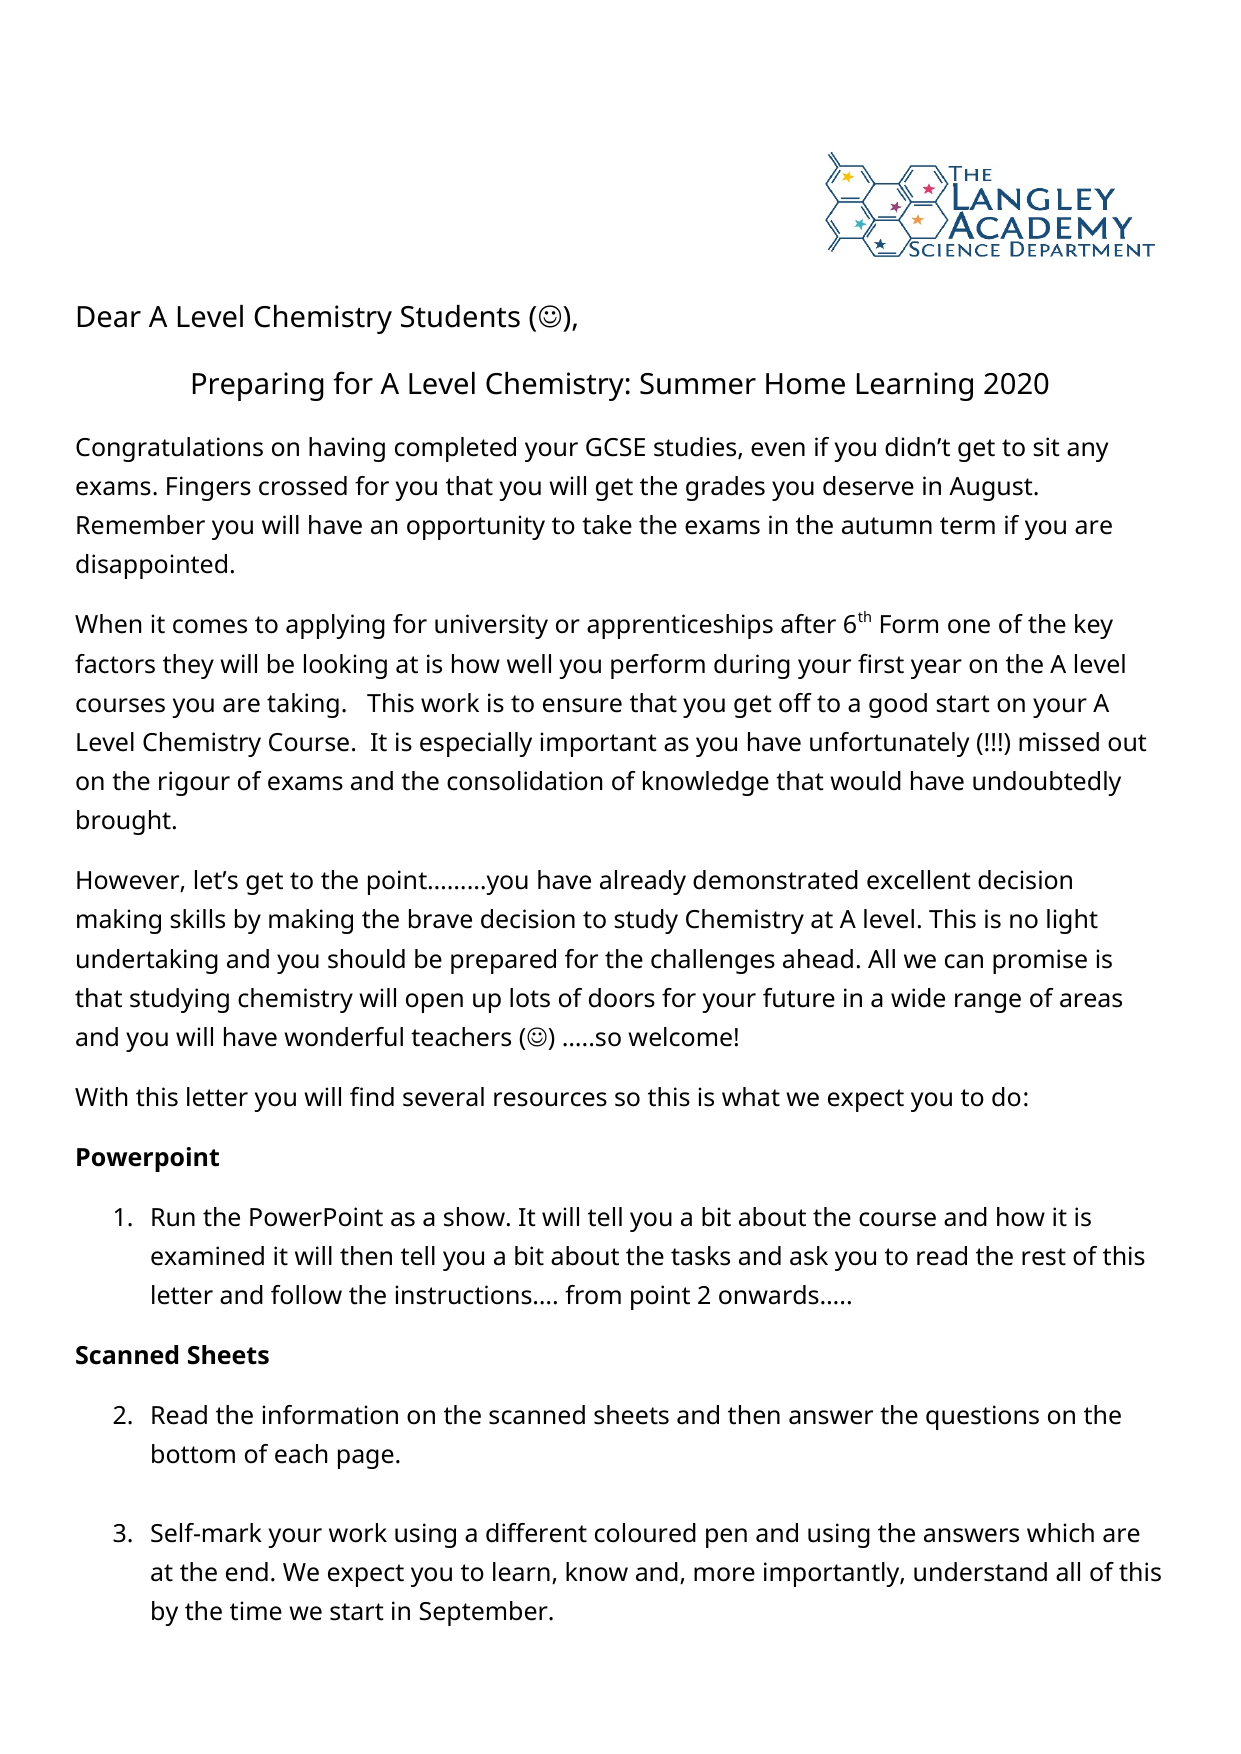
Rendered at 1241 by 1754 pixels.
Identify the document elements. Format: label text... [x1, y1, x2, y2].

text Preparing for A Level Chemistry: Summer Home Learning 2020 [75, 363, 1165, 403]
text Congratulations on having completed your GCSE studies, even if you didn’t get to sit any exams. Fingers crossed for you that you will get the grades you deserve in August. Remember you will have an opportunity to take the exams in the autumn term if you are disappointed. [75, 429, 1165, 581]
list Run the PowerPoint as a show. It will tell you a bit about the course and how it is examined it will then tell you a bit about the tasks and ask you to read the rest of this letter and follow the instructions…. from point 2 onwards….. [112, 1199, 1165, 1312]
text Powerpoint [75, 1139, 1165, 1174]
text Dear A Level Chemistry Students (), [75, 297, 1165, 336]
list Self-mark your work using a different coloured pen and using the answers which are at the end. We expect you to learn, know and, more importantly, understand all of this by the time we start in September. [112, 1515, 1165, 1628]
text With this letter you will find several resources so this is what we expect you to do: [75, 1079, 1165, 1114]
picture [804, 141, 1166, 272]
text When it comes to applying for university or apprenticeships after 6th Form one of the key factors they will be looking at is how well you perform during your first year on the A level courses you are taking. This work is to ensure that you get off to a good start on your A Level Chemistry Course. It is especially important as you have unfortunately (!!!) missed out on the rigour of exams and the consolidation of knowledge that would have undoubtedly brought. [75, 607, 1165, 837]
text However, let’s get to the point………you have already demonstrated excellent decision making skills by making the brave decision to study Chemistry at A level. This is no light undertaking and you should be prepared for the challenges ahead. All we can promise is that studying chemistry will open up lots of doors for your future in a wide range of areas and you will have wonderful teachers () …..so welcome! [75, 863, 1165, 1054]
list Read the information on the scanned sheets and then answer the questions on the bottom of each page. [112, 1398, 1165, 1471]
text Scanned Sheets [75, 1338, 1165, 1372]
